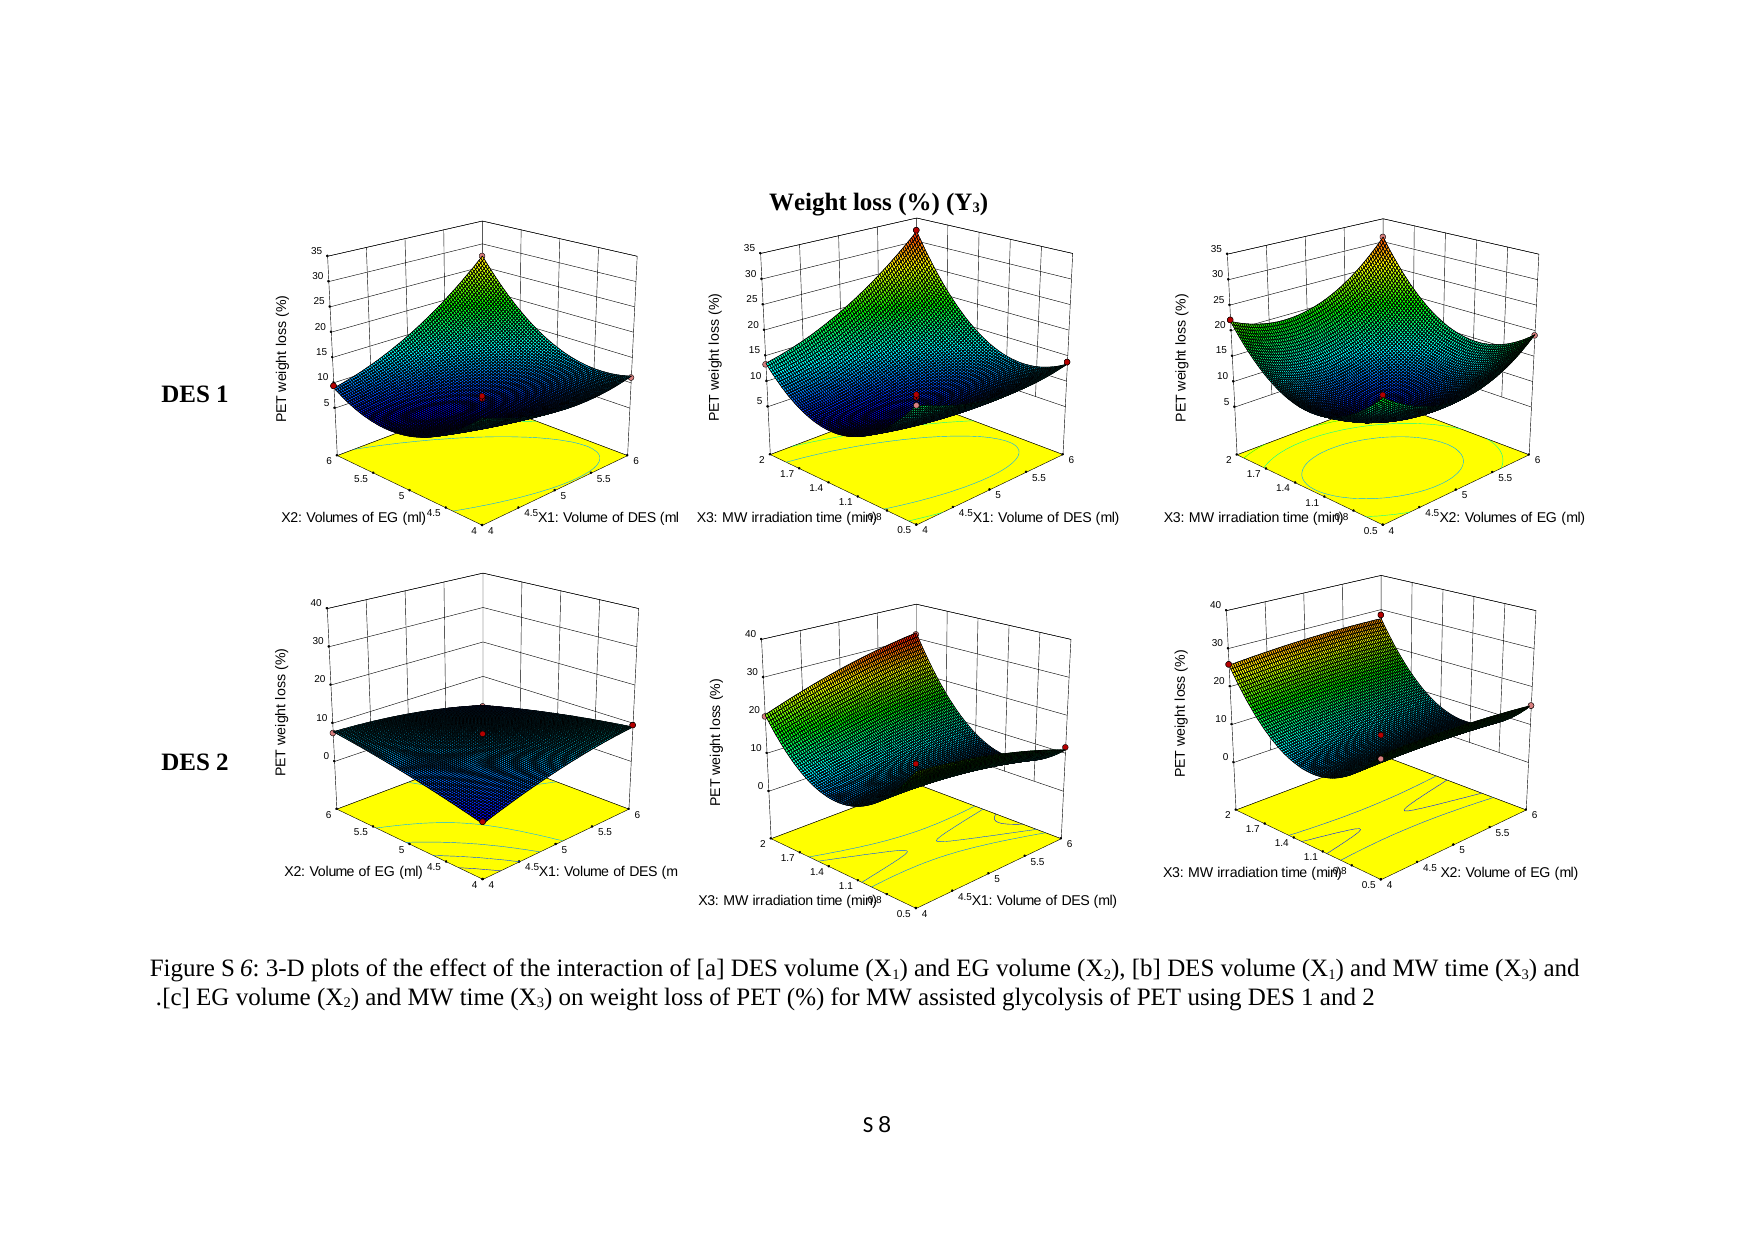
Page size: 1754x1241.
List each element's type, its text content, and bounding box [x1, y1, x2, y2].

table_cell [250, 216, 678, 570]
table_header Weight loss (%) (Y3) [150, 187, 1607, 216]
table_cell [250, 570, 678, 953]
table_cell [678, 570, 1141, 953]
table_cell [678, 216, 1141, 570]
table_cell DES 2 [150, 570, 250, 953]
table_cell [1141, 216, 1607, 570]
table_cell DES 1 [150, 216, 250, 570]
table_cell [1141, 570, 1607, 953]
